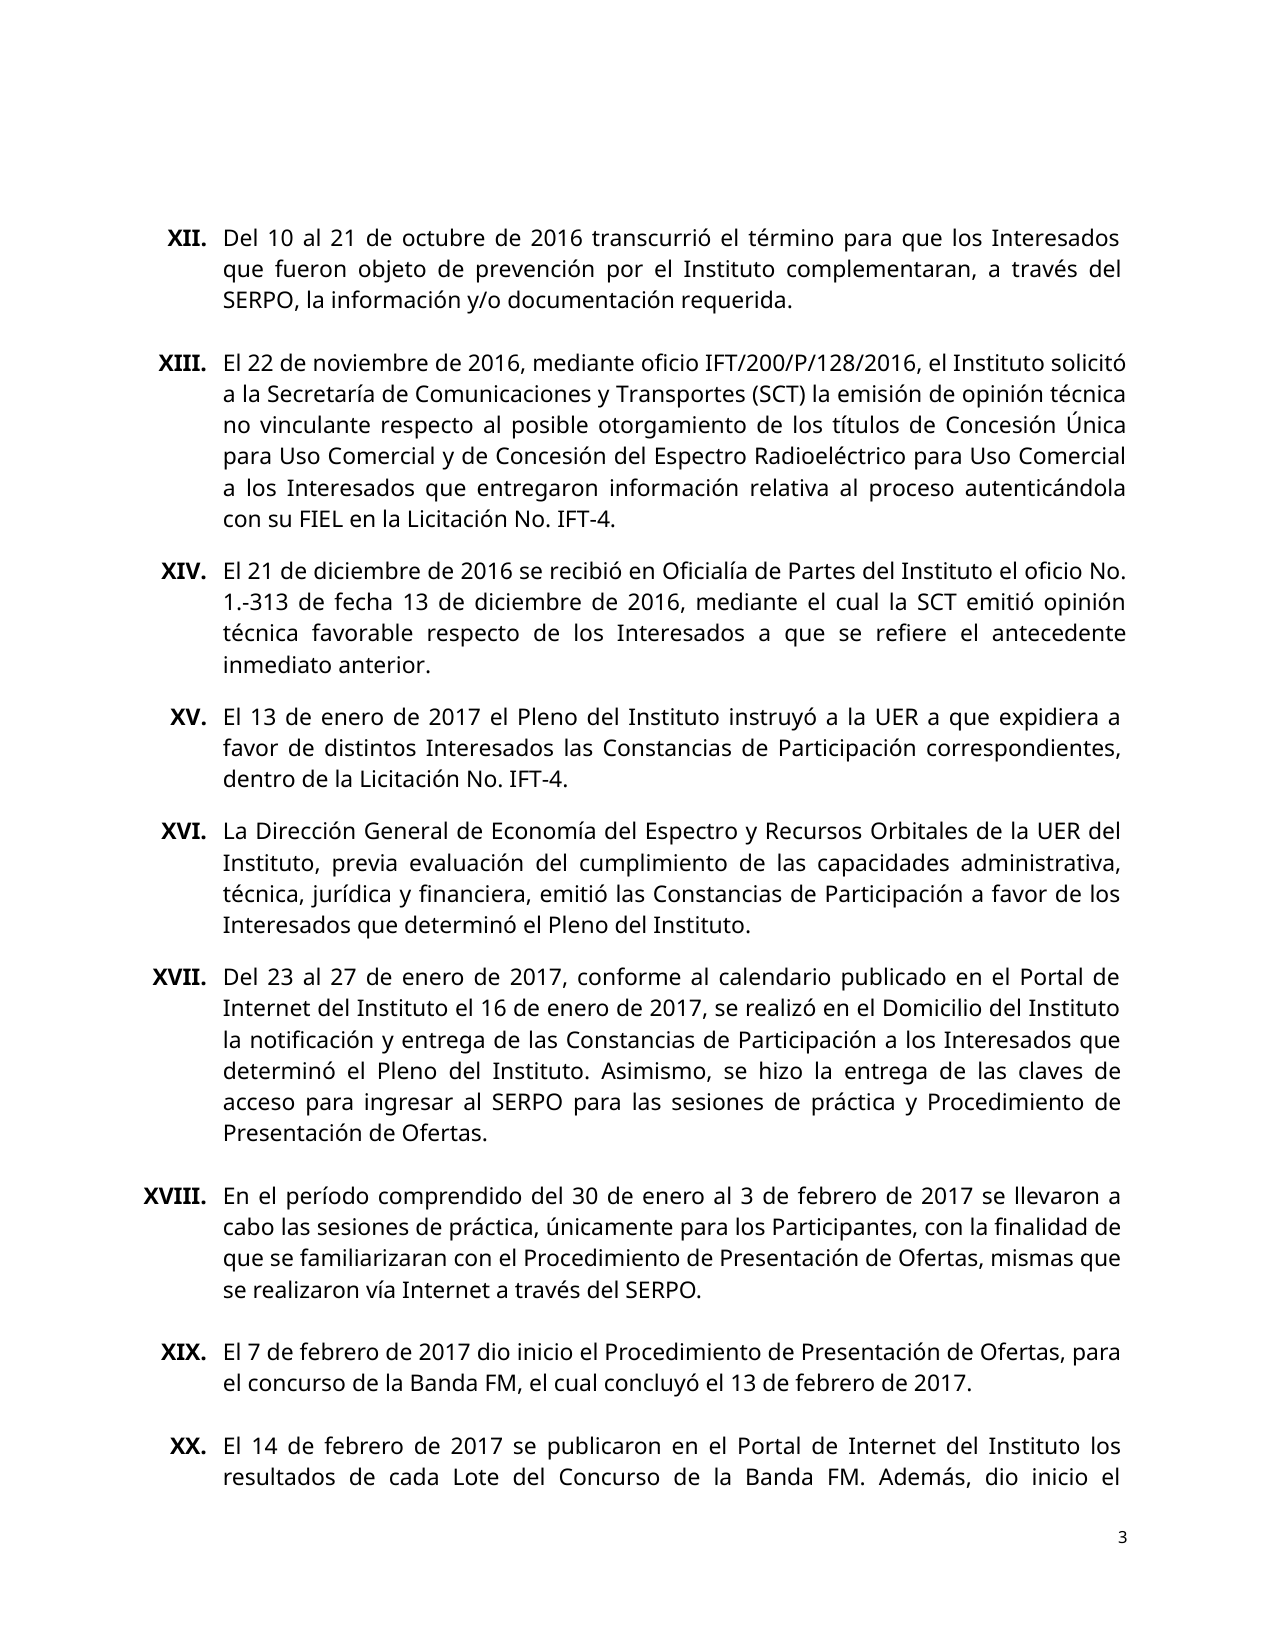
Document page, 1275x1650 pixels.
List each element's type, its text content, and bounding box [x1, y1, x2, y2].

list El 13 de enero de 2017 el Pleno del Instituto instruyó a la UER a que expidiera a favor de distintos Interesados las Constancias de Participación correspondientes, dentro de la Licitación No. IFT-4. [207, 701, 1122, 794]
list En el período comprendido del 30 de enero al 3 de febrero de 2017 se llevaron a cabo las sesiones de práctica, únicamente para los Participantes, con la finalidad de que se familiarizaran con el Procedimiento de Presentación de Ofertas, mismas que se realizaron vía Internet a través del SERPO. [207, 1180, 1122, 1305]
list Del 10 al 21 de octubre de 2016 transcurrió el término para que los Interesados que fueron objeto de prevención por el Instituto complementaran, a través del SERPO, la información y/o documentación requerida. [207, 222, 1122, 315]
list El 7 de febrero de 2017 dio inicio el Procedimiento de Presentación de Ofertas, para el concurso de la Banda FM, el cual concluyó el 13 de febrero de 2017. [207, 1336, 1122, 1399]
list La Dirección General de Economía del Espectro y Recursos Orbitales de la UER del Instituto, previa evaluación del cumplimiento de las capacidades administrativa, técnica, jurídica y financiera, emitió las Constancias de Participación a favor de los Interesados que determinó el Pleno del Instituto. [207, 815, 1122, 940]
list Del 23 al 27 de enero de 2017, conforme al calendario publicado en el Portal de Internet del Instituto el 16 de enero de 2017, se realizó en el Domicilio del Instituto la notificación y entrega de las Constancias de Participación a los Interesados que determinó el Pleno del Instituto. Asimismo, se hizo la entrega de las claves de acceso para ingresar al SERPO para las sesiones de práctica y Procedimiento de Presentación de Ofertas. [207, 961, 1122, 1149]
list El 21 de diciembre de 2016 se recibió en Oficialía de Partes del Instituto el oficio No. 1.-313 de fecha 13 de diciembre de 2016, mediante el cual la SCT emitió opinión técnica favorable respecto de los Interesados a que se refiere el antecedente inmediato anterior. [207, 555, 1127, 680]
list El 22 de noviembre de 2016, mediante oficio IFT/200/P/128/2016, el Instituto solicitó a la Secretaría de Comunicaciones y Transportes (SCT) la emisión de opinión técnica no vinculante respecto al posible otorgamiento de los títulos de Concesión Única para Uso Comercial y de Concesión del Espectro Radioeléctrico para Uso Comercial a los Interesados que entregaron información relativa al proceso autenticándola con su FIEL en la Licitación No. IFT-4. [207, 347, 1127, 534]
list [207, 1430, 1122, 1492]
